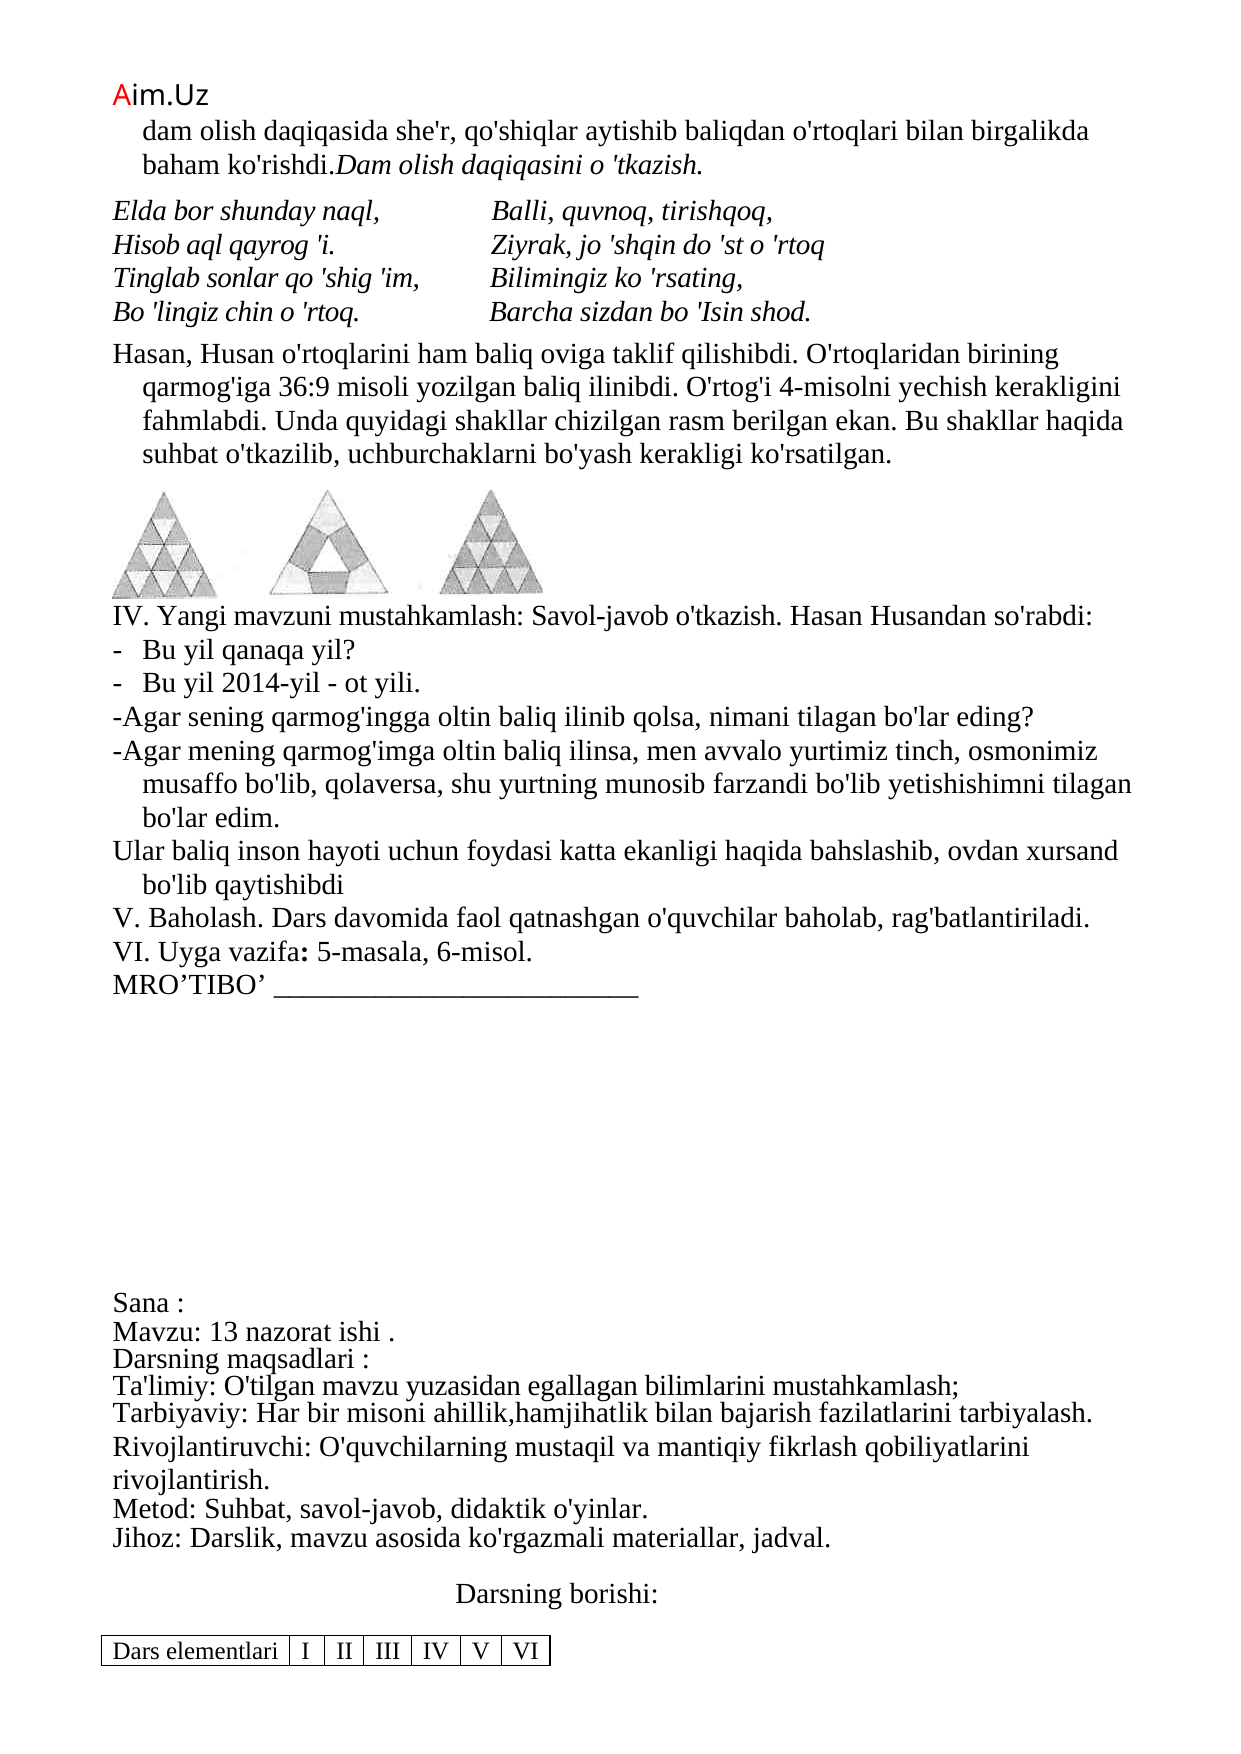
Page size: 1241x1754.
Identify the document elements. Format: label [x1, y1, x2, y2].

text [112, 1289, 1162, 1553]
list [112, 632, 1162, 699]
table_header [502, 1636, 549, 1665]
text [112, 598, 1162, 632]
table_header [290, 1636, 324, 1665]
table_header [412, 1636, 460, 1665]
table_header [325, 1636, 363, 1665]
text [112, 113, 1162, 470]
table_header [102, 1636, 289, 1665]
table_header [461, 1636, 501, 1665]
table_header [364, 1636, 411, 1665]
picture [112, 490, 543, 599]
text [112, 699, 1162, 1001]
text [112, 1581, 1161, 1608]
